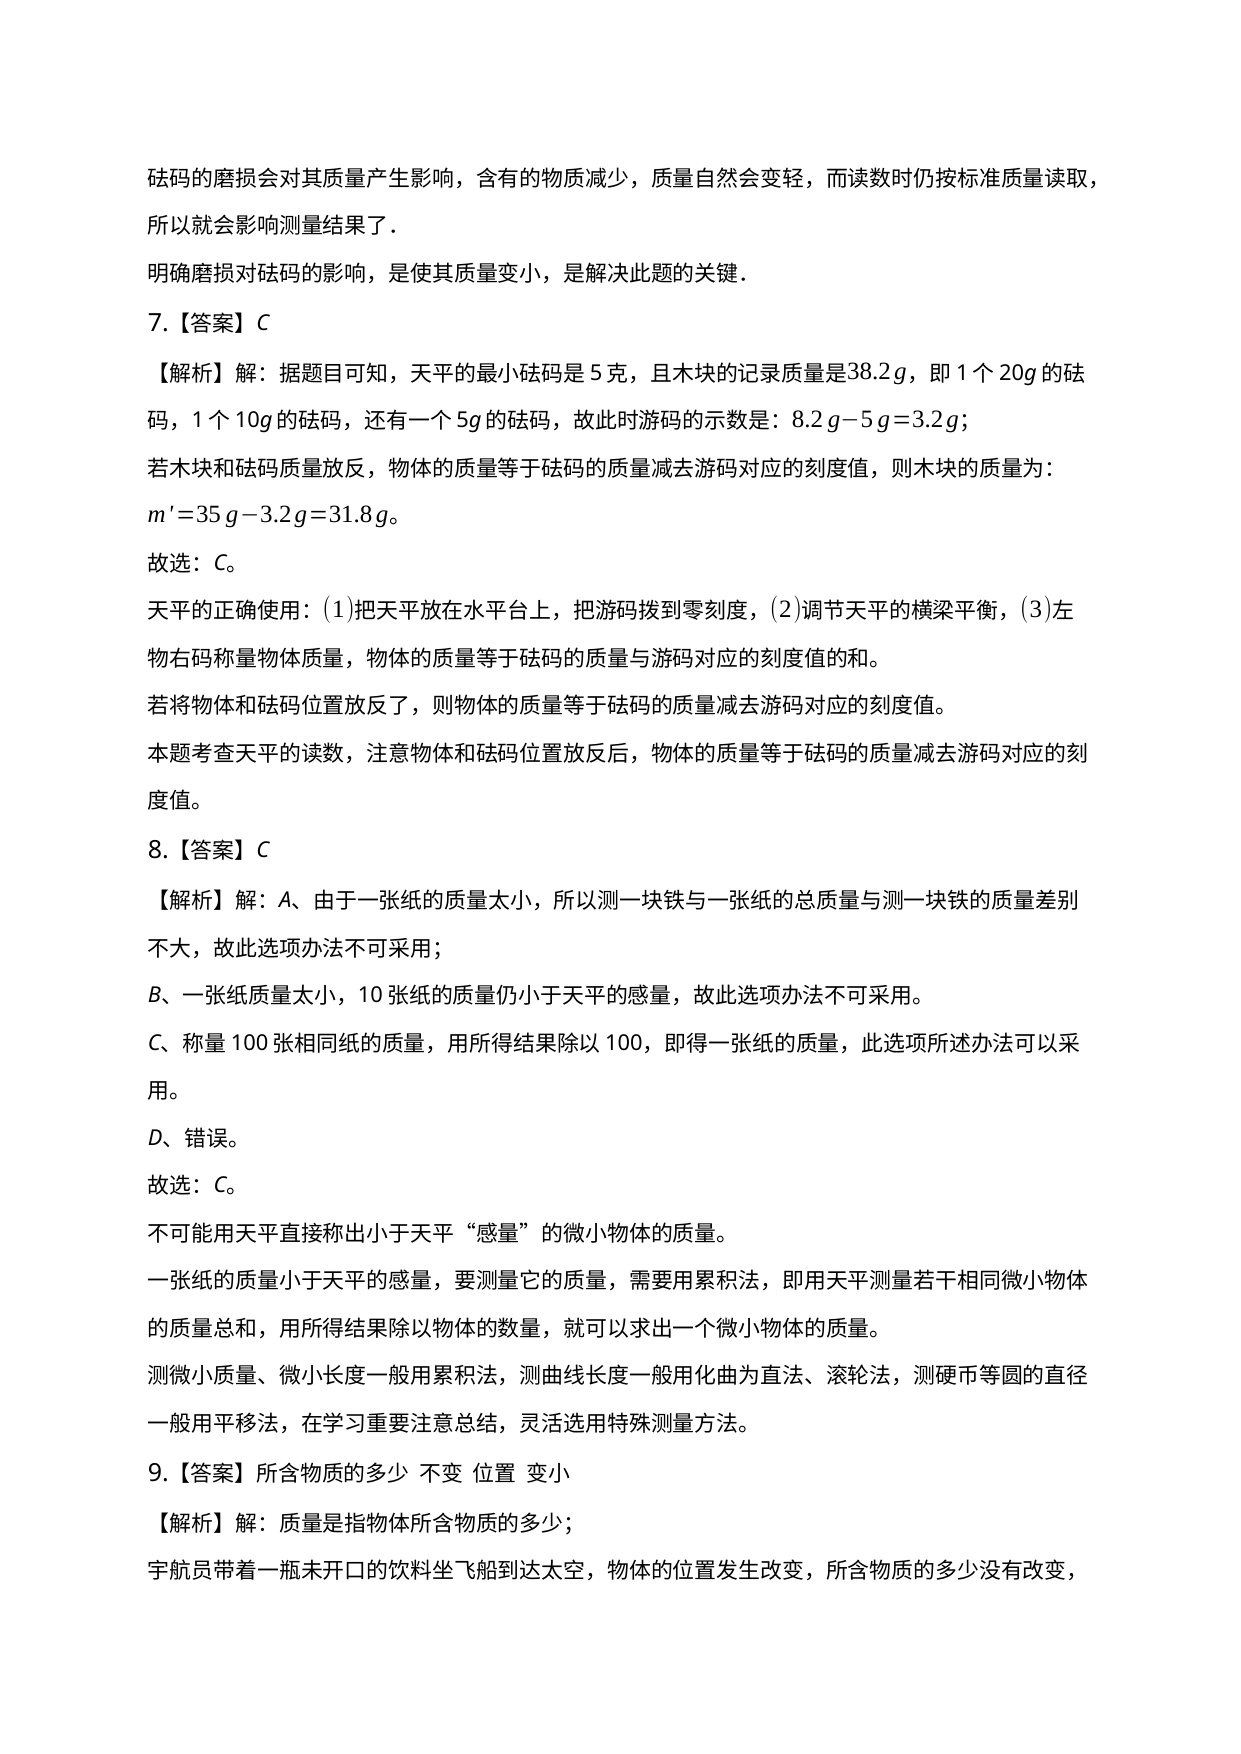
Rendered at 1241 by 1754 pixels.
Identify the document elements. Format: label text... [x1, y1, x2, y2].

text 【解析】解：据题目可知，天平的最小砝码是5克，且木块的记录质量是，即1个20g的砝码，1个10g的砝码，还有一个5g的砝码，故此时游码的示数是：； 若木块和砝码质量放反，物体的质量等于砝码的质量减去游码对应的刻度值，则木块的质量为：。 故选：C。 天平的正确使用：把天平放在水平台上，把游码拨到零刻度，调节天平的横梁平衡，左物右码称量物体质量，物体的质量等于砝码的质量与游码对应的刻度值的和。 若将物体和砝码位置放反了，则物体的质量等于砝码的质量减去游码对应的刻度值。 本题考查天平的读数，注意物体和砝码位置放反后，物体的质量等于砝码的质量减去游码对应的刻度值。 8.【答案】C [148, 356, 1092, 866]
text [148, 161, 1092, 338]
text 【解析】解：A、由于一张纸的质量太小，所以测一块铁与一张纸的总质量与测一块铁的质量差别不大，故此选项办法不可采用； B、一张纸质量太小，10张纸的质量仍小于天平的感量，故此选项办法不可采用。 C、称量100张相同纸的质量，用所得结果除以100，即得一张纸的质量，此选项所述办法可以采用。 D、错误。 故选：C。 不可能用天平直接称出小于天平“感量”的微小物体的质量。 一张纸的质量小于天平的感量，要测量它的质量，需要用累积法，即用天平测量若干相同微小物体的质量总和，用所得结果除以物体的数量，就可以求出一个微小物体的质量。 测微小质量、微小长度一般用累积法，测曲线长度一般用化曲为直法、滚轮法，测硬币等圆的直径一般用平移法，在学习重要注意总结，灵活选用特殊测量方法。 9.【答案】所含物质的多少 不变 位置 变小 [148, 883, 1092, 1489]
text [148, 1506, 1092, 1585]
